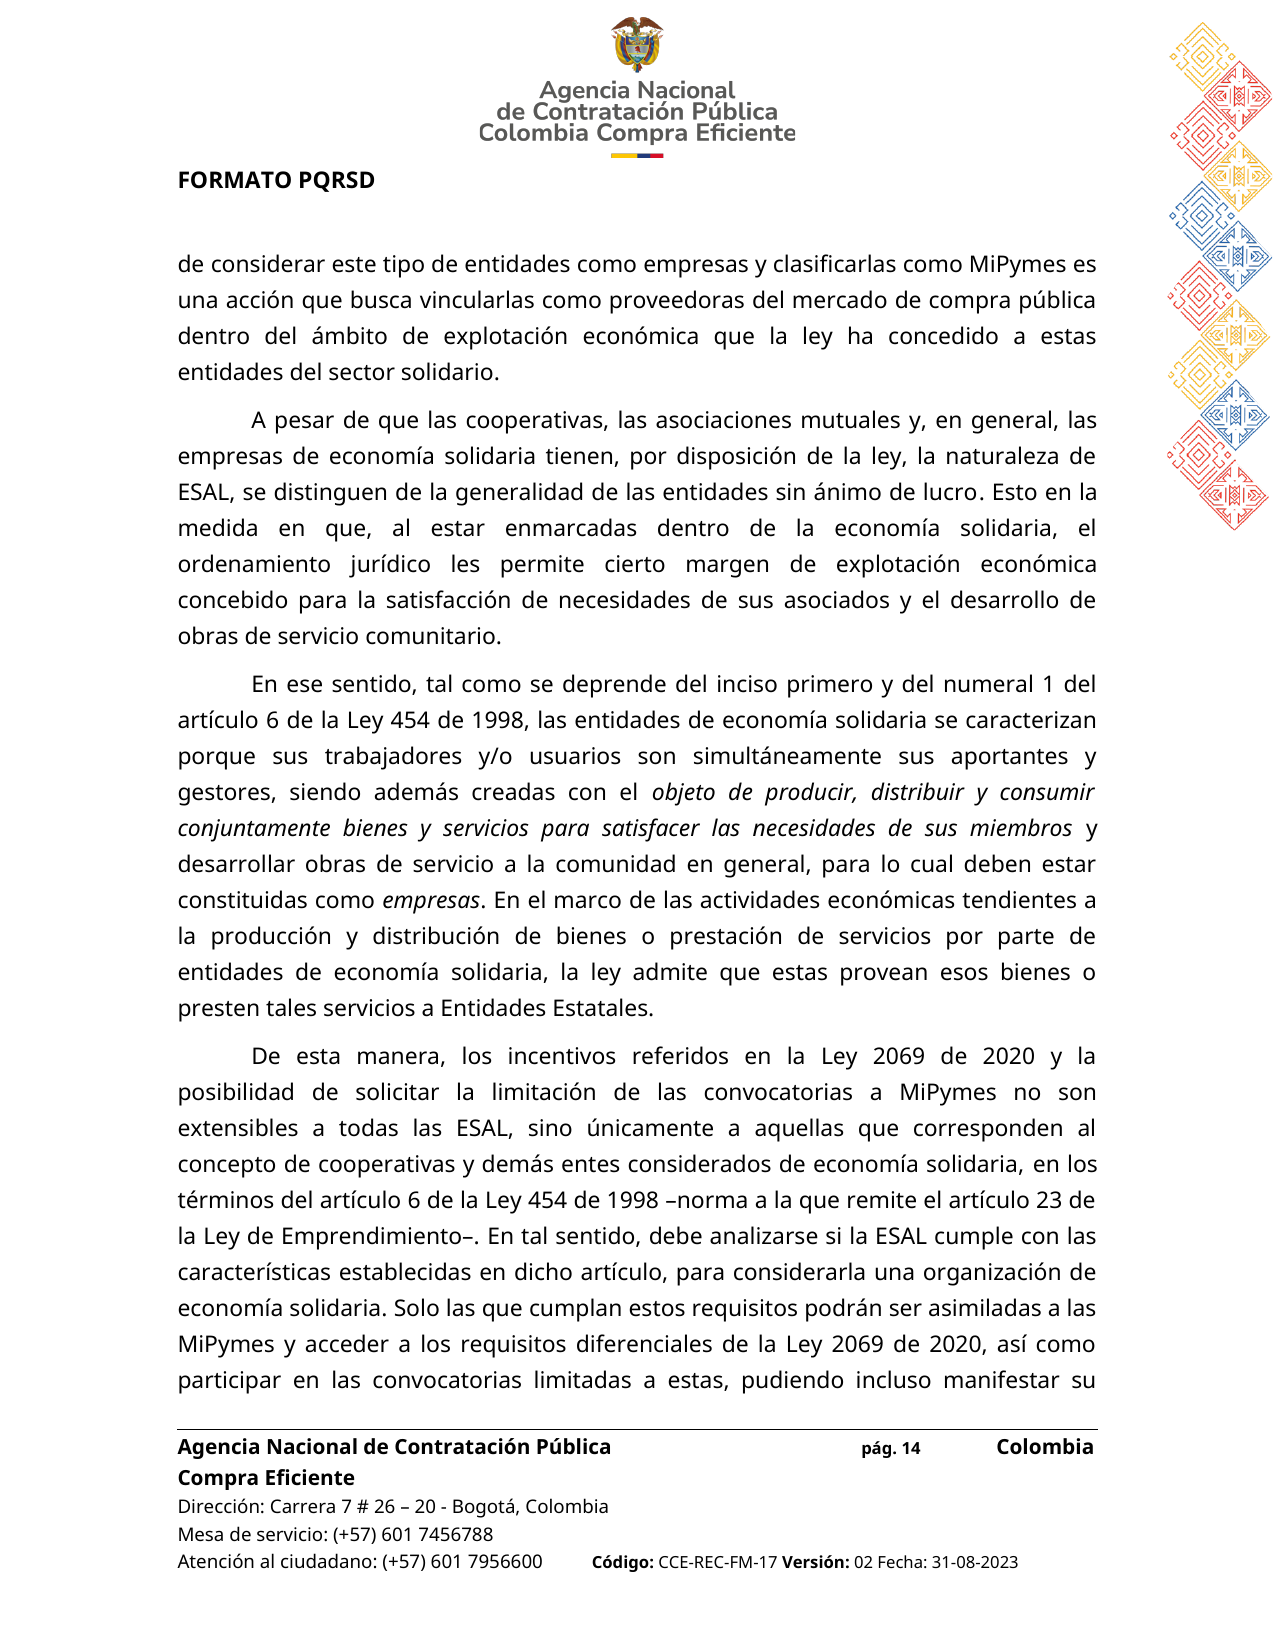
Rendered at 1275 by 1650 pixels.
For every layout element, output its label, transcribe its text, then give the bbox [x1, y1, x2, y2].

picture [479, 17, 796, 158]
text En ese sentido, tal como se deprende del inciso primero y del numeral 1 del artículo 6 de la Ley 454 de 1998, las entidades de economía solidaria se caracterizan porque sus trabajadores y/o usuarios son simultáneamente sus aportantes y gestores, siendo además creadas con el objeto de producir, distribuir y consumir conjuntamente bienes y servicios para satisfacer las necesidades de sus miembros y desarrollar obras de servicio a la comunidad en general, para lo cual deben estar constituidas como empresas. En el marco de las actividades económicas tendientes a la producción y distribución de bienes o prestación de servicios por parte de entidades de economía solidaria, la ley admite que estas provean esos bienes o presten tales servicios a Entidades Estatales. [177, 668, 1098, 1023]
picture [1165, 22, 1272, 528]
text A pesar de que las cooperativas, las asociaciones mutuales y, en general, las empresas de economía solidaria tienen, por disposición de la ley, la naturaleza de ESAL, se distinguen de la generalidad de las entidades sin ánimo de lucro. Esto en la medida en que, al estar enmarcadas dentro de la economía solidaria, el ordenamiento jurídico les permite cierto margen de explotación económica concebido para la satisfacción de necesidades de sus asociados y el desarrollo de obras de servicio comunitario. [177, 404, 1098, 651]
